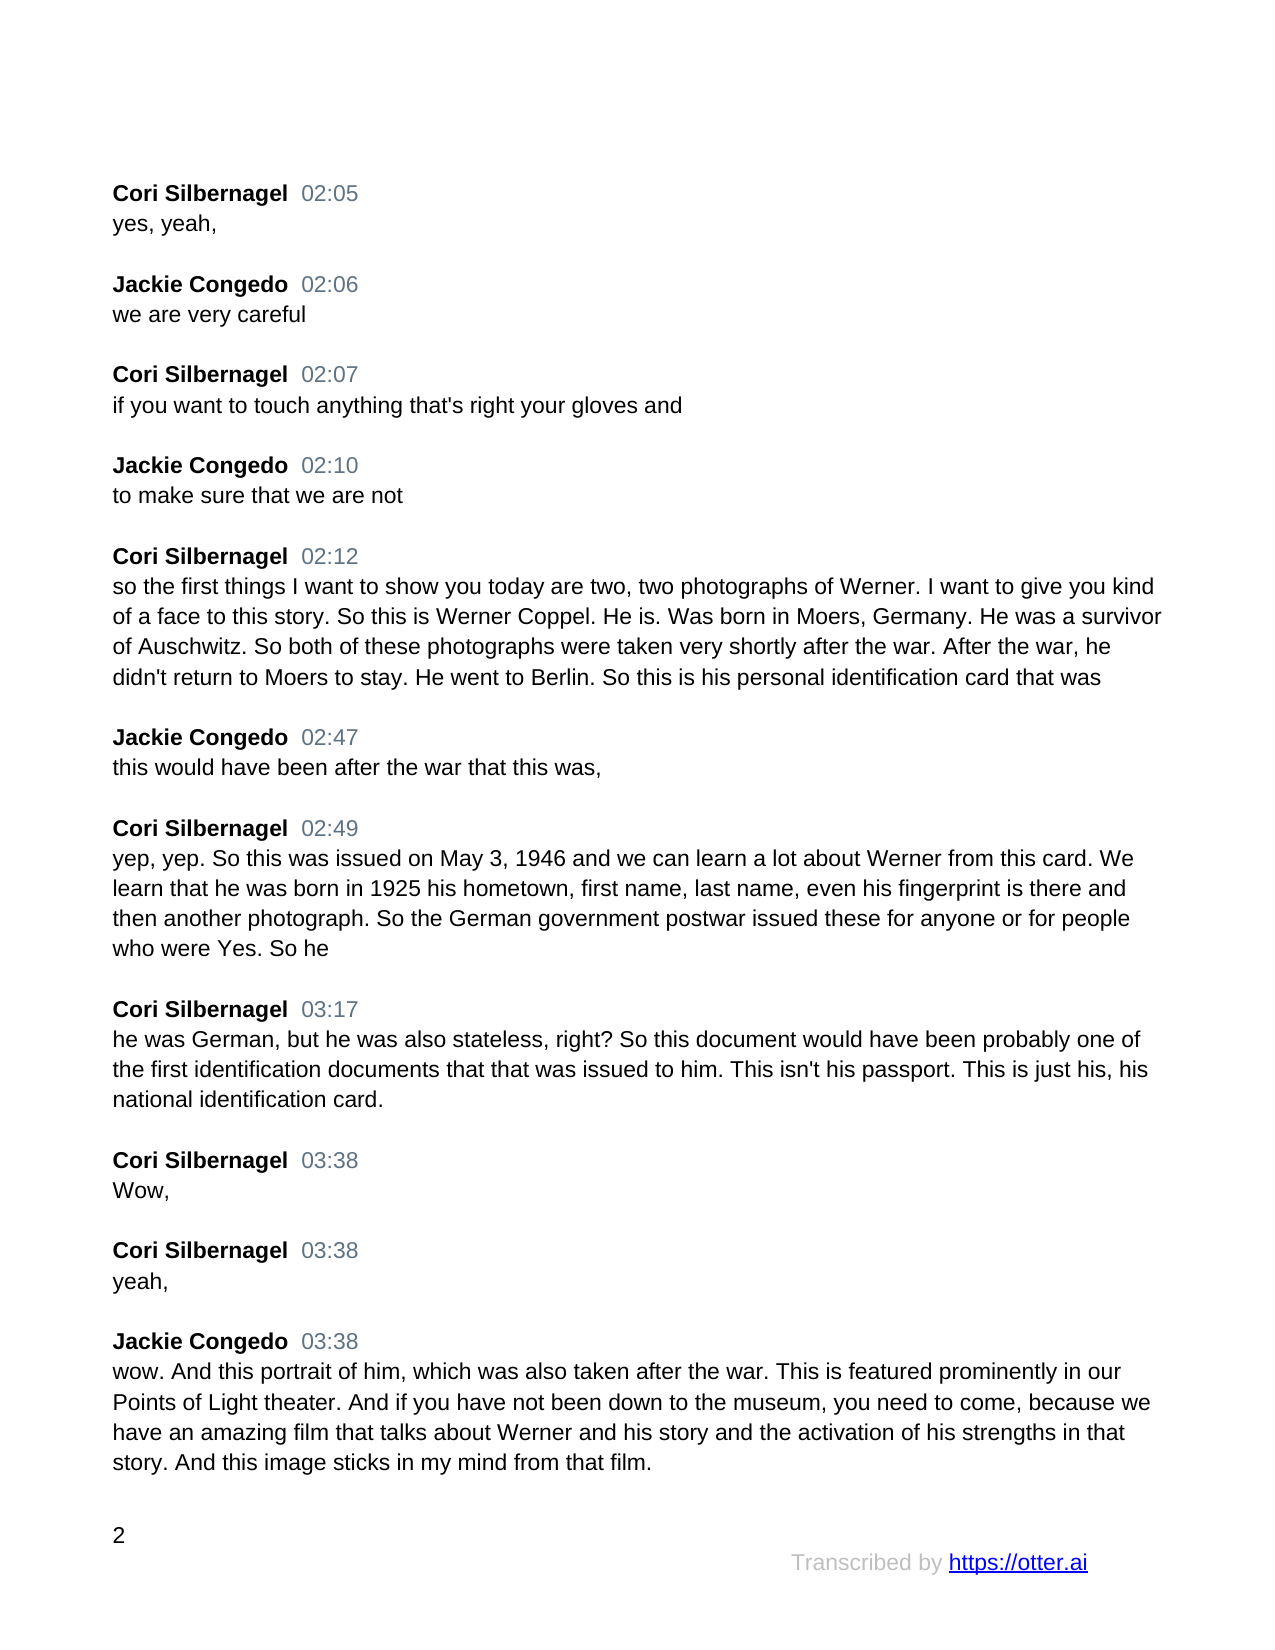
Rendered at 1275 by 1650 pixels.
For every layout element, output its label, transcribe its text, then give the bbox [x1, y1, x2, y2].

text Cori Silbernagel 03:38 [112, 1147, 1162, 1173]
text yes, yeah, [112, 210, 1162, 237]
text Cori Silbernagel 03:38 [112, 1237, 1162, 1264]
text yeah, [112, 1268, 1162, 1294]
text Cori Silbernagel 02:12 [112, 543, 1162, 569]
text Cori Silbernagel 02:07 [112, 361, 1162, 388]
text Jackie Congedo 02:47 [112, 724, 1162, 750]
text we are very careful [112, 301, 1162, 327]
text Jackie Congedo 03:38 [112, 1328, 1162, 1354]
text if you want to touch anything that's right your gloves and [112, 392, 1162, 418]
text Jackie Congedo 02:06 [112, 271, 1162, 297]
text Jackie Congedo 02:10 [112, 452, 1162, 478]
text Cori Silbernagel 02:49 [112, 814, 1162, 841]
text Cori Silbernagel 02:05 [112, 180, 1162, 207]
text yep, yep. So this was issued on May 3, 1946 and we can learn a lot about Werner from this card. We learn that he was born in 1925 his hometown, first name, last name, even his fingerprint is there and then another photograph. So the German government postwar issued these for anyone or for people who were Yes. So he [112, 845, 1162, 962]
text he was German, but he was also stateless, right? So this document would have been probably one of the first identification documents that that was issued to him. This isn't his passport. This is just his, his national identification card. [112, 1026, 1162, 1113]
text Cori Silbernagel 03:17 [112, 996, 1162, 1022]
text wow. And this portrait of him, which was also taken after the war. This is featured prominently in our Points of Light theater. And if you have not been down to the museum, you need to come, because we have an amazing film that talks about Werner and his story and the activation of his strengths in that story. And this image sticks in my mind from that film. [112, 1358, 1162, 1475]
text this would have been after the war that this was, [112, 754, 1162, 781]
text so the first things I want to show you today are two, two photographs of Werner. I want to give you kind of a face to this story. So this is Werner Coppel. He is. Was born in Moers, Germany. He was a survivor of Auschwitz. So both of these photographs were taken very shortly after the war. After the war, he didn't return to Moers to stay. He went to Berlin. So this is his personal identification card that was [112, 573, 1162, 690]
text Wow, [112, 1177, 1162, 1203]
text to make sure that we are not [112, 482, 1162, 509]
